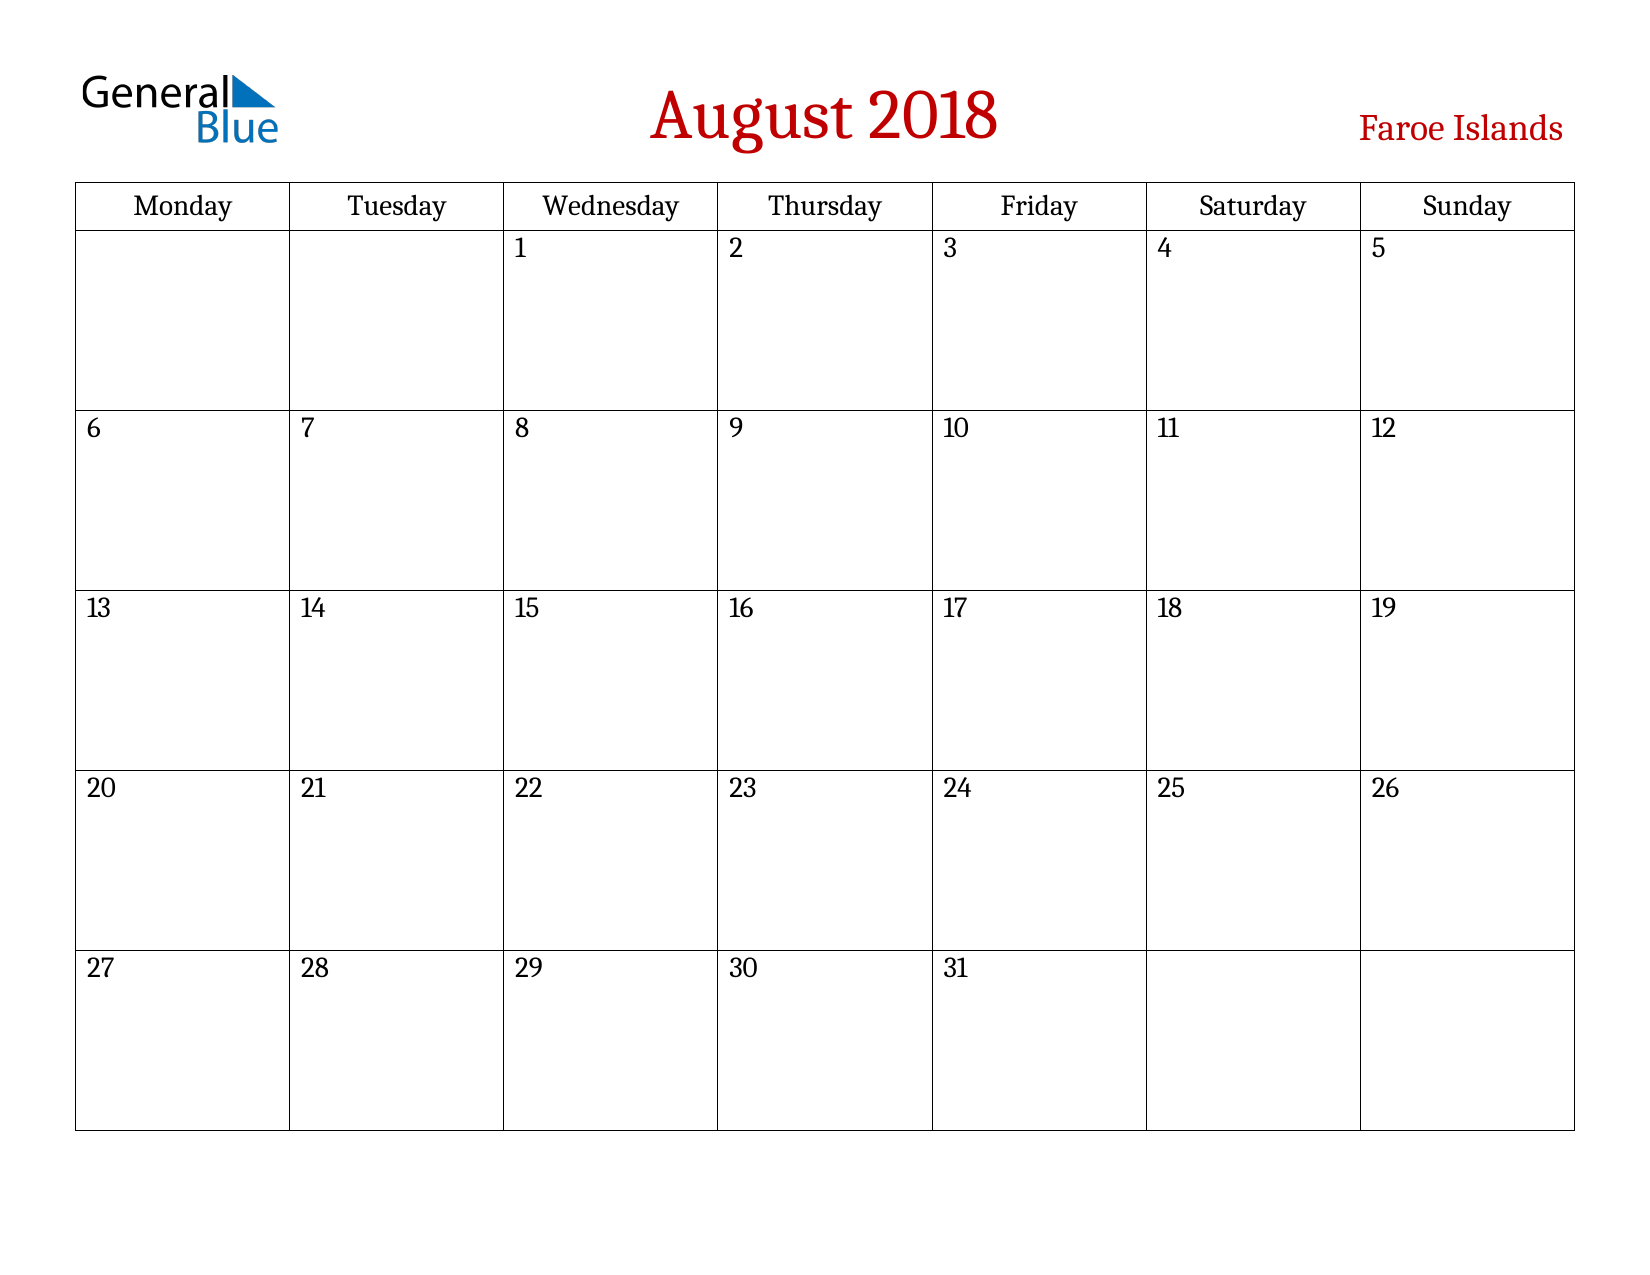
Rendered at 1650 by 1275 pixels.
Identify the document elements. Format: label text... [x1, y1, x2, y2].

table_cell 14 [290, 591, 503, 625]
table_cell 10 [933, 411, 1146, 444]
table_cell [1361, 951, 1574, 985]
table_cell [1361, 265, 1574, 410]
table_cell 31 [933, 951, 1146, 985]
table_cell [1361, 985, 1574, 1130]
table_cell [933, 805, 1146, 950]
table_cell 24 [933, 771, 1146, 805]
table_cell [76, 445, 289, 590]
table_cell 1 [504, 231, 717, 264]
table_cell [76, 985, 289, 1130]
table_cell 18 [1147, 591, 1360, 625]
picture [82, 75, 278, 143]
table_cell Wednesday [504, 183, 717, 230]
table_cell [290, 625, 503, 770]
table_cell 16 [718, 591, 932, 625]
table_cell Monday [76, 183, 289, 230]
table_cell 12 [1361, 411, 1574, 444]
table_cell [76, 805, 289, 950]
table_header [76, 75, 503, 182]
table_cell [1147, 805, 1360, 950]
table_cell [504, 625, 717, 770]
table_header Faroe Islands [1146, 75, 1574, 182]
table_cell [504, 265, 717, 410]
table_cell 22 [504, 771, 717, 805]
table_cell 19 [1361, 591, 1574, 625]
table_cell 26 [1361, 771, 1574, 805]
table_cell [1361, 625, 1574, 770]
table_cell [718, 625, 932, 770]
table_cell [1361, 805, 1574, 950]
table_cell Tuesday [290, 183, 503, 230]
table_cell [1147, 265, 1360, 410]
table_cell 2 [718, 231, 932, 264]
table_cell [933, 985, 1146, 1130]
table_cell 27 [76, 951, 289, 985]
table_cell 13 [76, 591, 289, 625]
table_cell 11 [1147, 411, 1360, 444]
table_cell [290, 985, 503, 1130]
table_cell [933, 445, 1146, 590]
table_cell [1147, 625, 1360, 770]
table_cell 20 [76, 771, 289, 805]
table_cell [290, 445, 503, 590]
table_cell [290, 805, 503, 950]
table_cell 17 [933, 591, 1146, 625]
table_cell 4 [1147, 231, 1360, 264]
table_cell [933, 265, 1146, 410]
table_cell [290, 265, 503, 410]
table_cell Saturday [1147, 183, 1360, 230]
table_cell [504, 985, 717, 1130]
table_cell [1361, 445, 1574, 590]
table_header August 2018 [504, 75, 1146, 182]
table_cell Thursday [718, 183, 932, 230]
table_cell [718, 445, 932, 590]
table_cell Sunday [1361, 183, 1574, 230]
table_cell [290, 231, 503, 264]
table_cell [718, 985, 932, 1130]
table_cell [718, 265, 932, 410]
table_cell [1147, 985, 1360, 1130]
table_cell 8 [504, 411, 717, 444]
table_cell 21 [290, 771, 503, 805]
table_cell 30 [718, 951, 932, 985]
table_cell 25 [1147, 771, 1360, 805]
table_cell 3 [933, 231, 1146, 264]
table_cell 6 [76, 411, 289, 444]
table_cell [718, 805, 932, 950]
table_cell 15 [504, 591, 717, 625]
table_cell [76, 231, 289, 264]
table_cell 5 [1361, 231, 1574, 264]
table_cell 7 [290, 411, 503, 444]
table_cell [504, 445, 717, 590]
table_cell [933, 625, 1146, 770]
table_cell Friday [933, 183, 1146, 230]
table_cell 23 [718, 771, 932, 805]
table_cell 9 [718, 411, 932, 444]
table_cell [1147, 951, 1360, 985]
table_cell 28 [290, 951, 503, 985]
table_cell [76, 625, 289, 770]
table_cell [1147, 445, 1360, 590]
table_cell [76, 265, 289, 410]
table_cell [504, 805, 717, 950]
table_cell 29 [504, 951, 717, 985]
